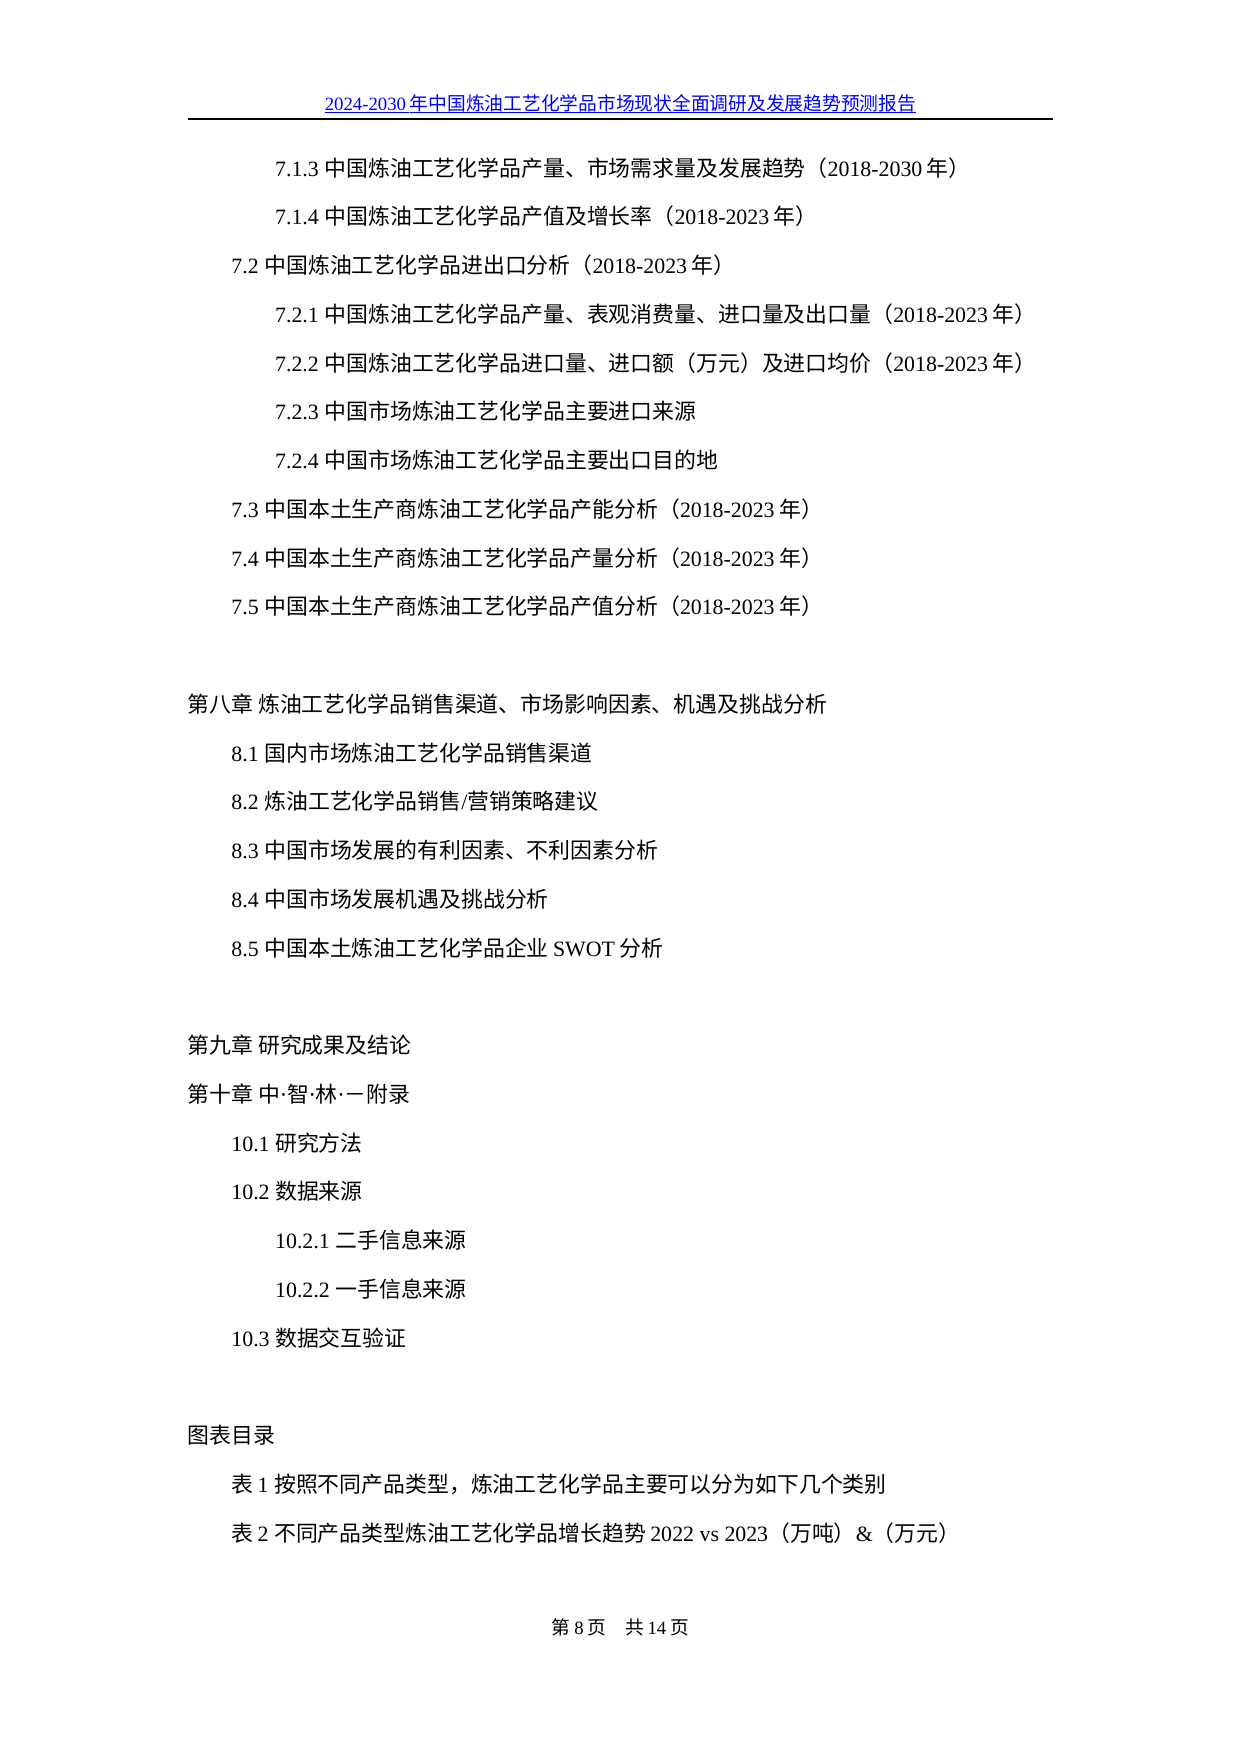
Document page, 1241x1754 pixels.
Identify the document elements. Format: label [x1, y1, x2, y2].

text [187, 150, 1053, 1548]
